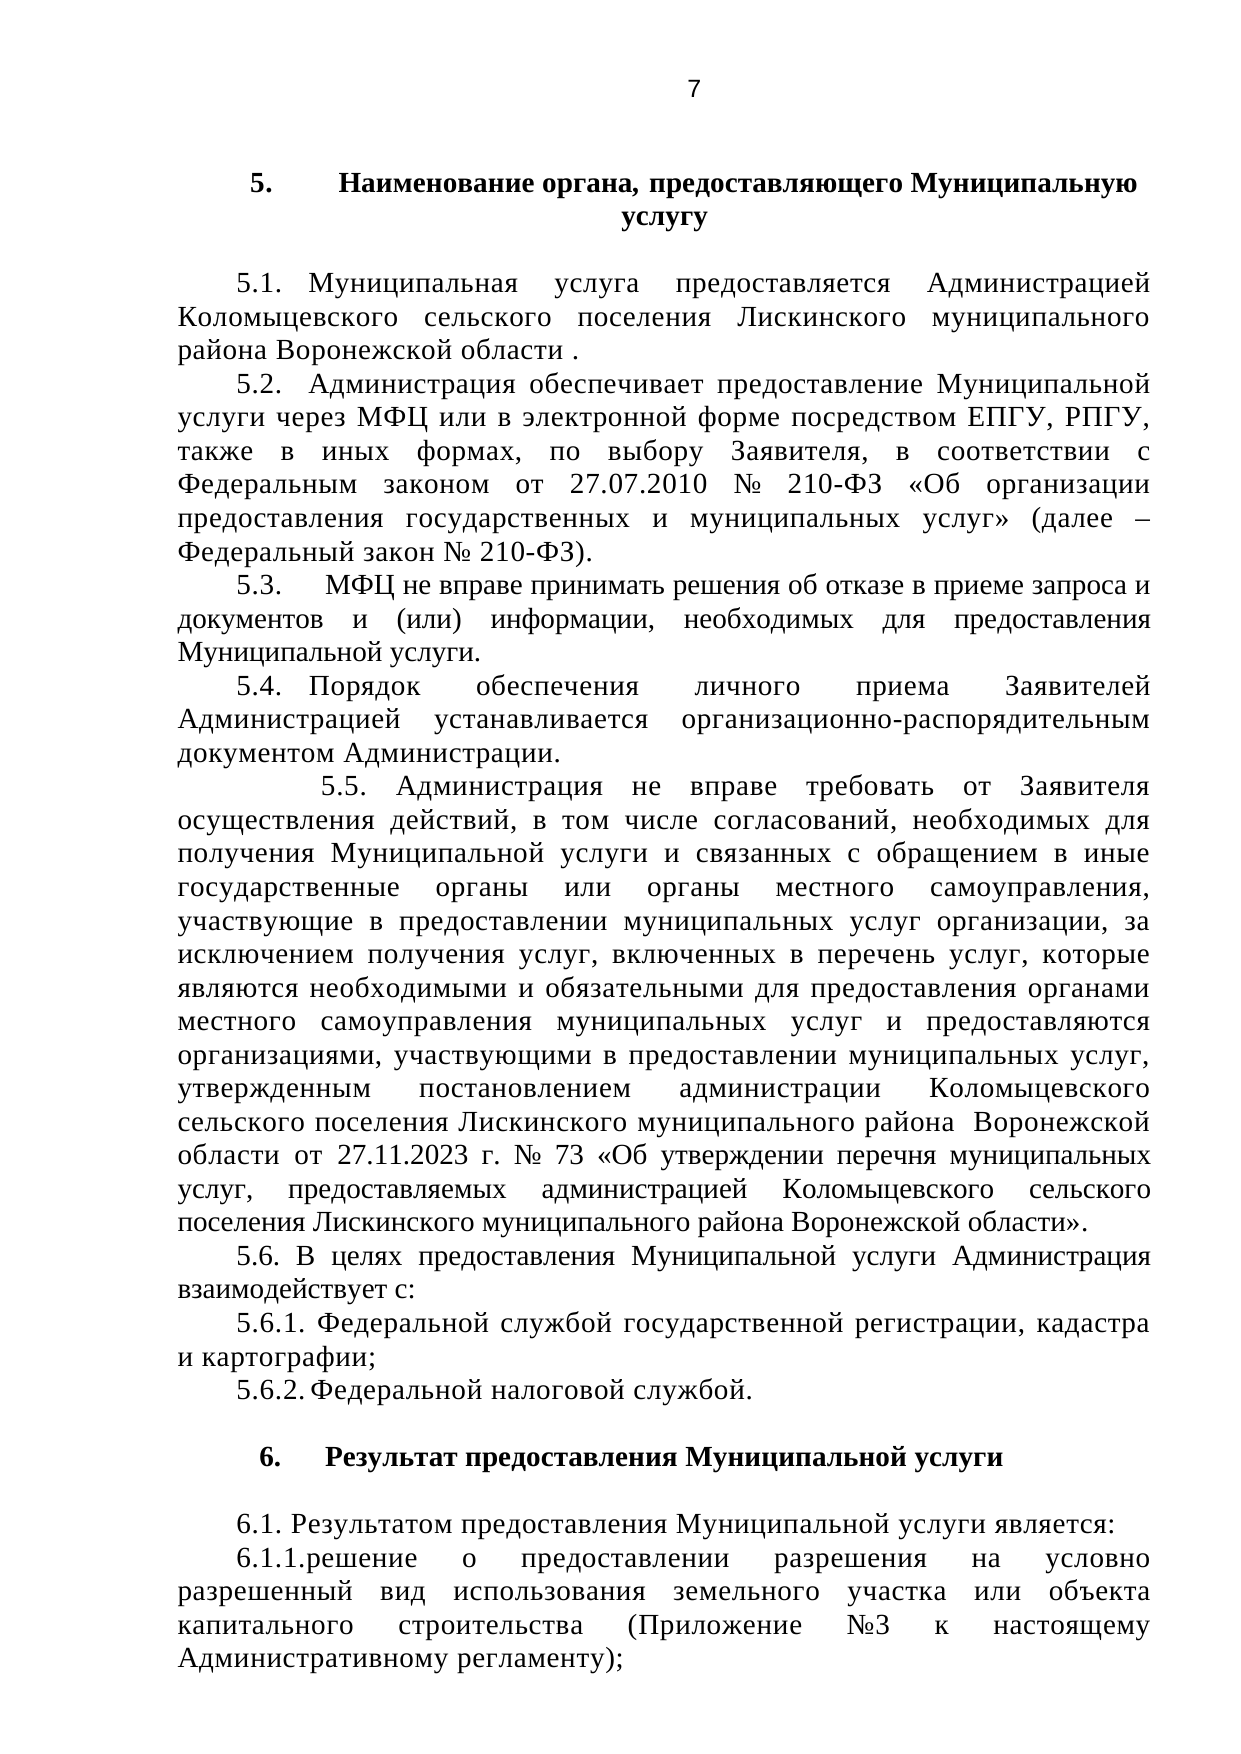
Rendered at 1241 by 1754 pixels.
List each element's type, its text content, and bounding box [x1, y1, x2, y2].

list Администрация обеспечивает предоставление Муниципальной услуги через МФЦ или в электронной форме посредством ЕПГУ, РПГУ, также в иных формах, по выбору Заявителя, в соответствии с Федеральным законом от 27.07.2010 № 210-ФЗ «Об организации предоставления государственных и муниципальных услуг» (далее – Федеральный закон № 210-ФЗ). [177, 366, 1152, 567]
list Федеральной налоговой службой. [177, 1372, 1152, 1406]
text 6.1.1.решение о предоставлении разрешения на условно разрешенный вид использования земельного участка или объекта капитального строительства (Приложение №3 к настоящему Административному регламенту); [177, 1540, 1152, 1674]
text 5.6.1. Федеральной службой государственной регистрации, кадастра и картографии; [177, 1305, 1152, 1372]
list Муниципальная услуга предоставляется Администрацией Коломыцевского сельского поселения Лискинского муниципального района Воронежской области . [177, 265, 1152, 366]
text 6.1. Результатом предоставления Муниципальной услуги является: [177, 1506, 1152, 1540]
list Порядок обеспечения личного приема Заявителей Администрацией устанавливается организационно-распорядительным документом Администрации. [177, 668, 1152, 768]
text 5.5. Администрация не вправе требовать от Заявителя осуществления действий, в том числе согласований, необходимых для получения Муниципальной услуги и связанных с обращением в иные государственные органы или органы местного самоуправления, участвующие в предоставлении муниципальных услуг организации, за исключением получения услуг, включенных в перечень услуг, которые являются необходимыми и обязательными для предоставления органами местного самоуправления муниципальных услуг и предоставляются организациями, участвующими в предоставлении муниципальных услуг, утвержденным постановлением администрации Коломыцевского сельского поселения Лискинского муниципального района Воронежской области от 27.11.2023 г. № 73 «Об утверждении перечня муниципальных услуг, предоставляемых администрацией Коломыцевского сельского поселения Лискинского муниципального района Воронежской области». [177, 768, 1152, 1238]
list МФЦ не вправе принимать решения об отказе в приеме запроса и документов и (или) информации, необходимых для предоставления Муниципальной услуги. [177, 567, 1152, 668]
list Результат предоставления Муниципальной услуги [112, 1439, 1152, 1473]
list Наименование органа, предоставляющего Муниципальную услугу [177, 165, 1152, 232]
text 5.6. В целях предоставления Муниципальной услуги Администрация взаимодействует с: [177, 1238, 1152, 1305]
